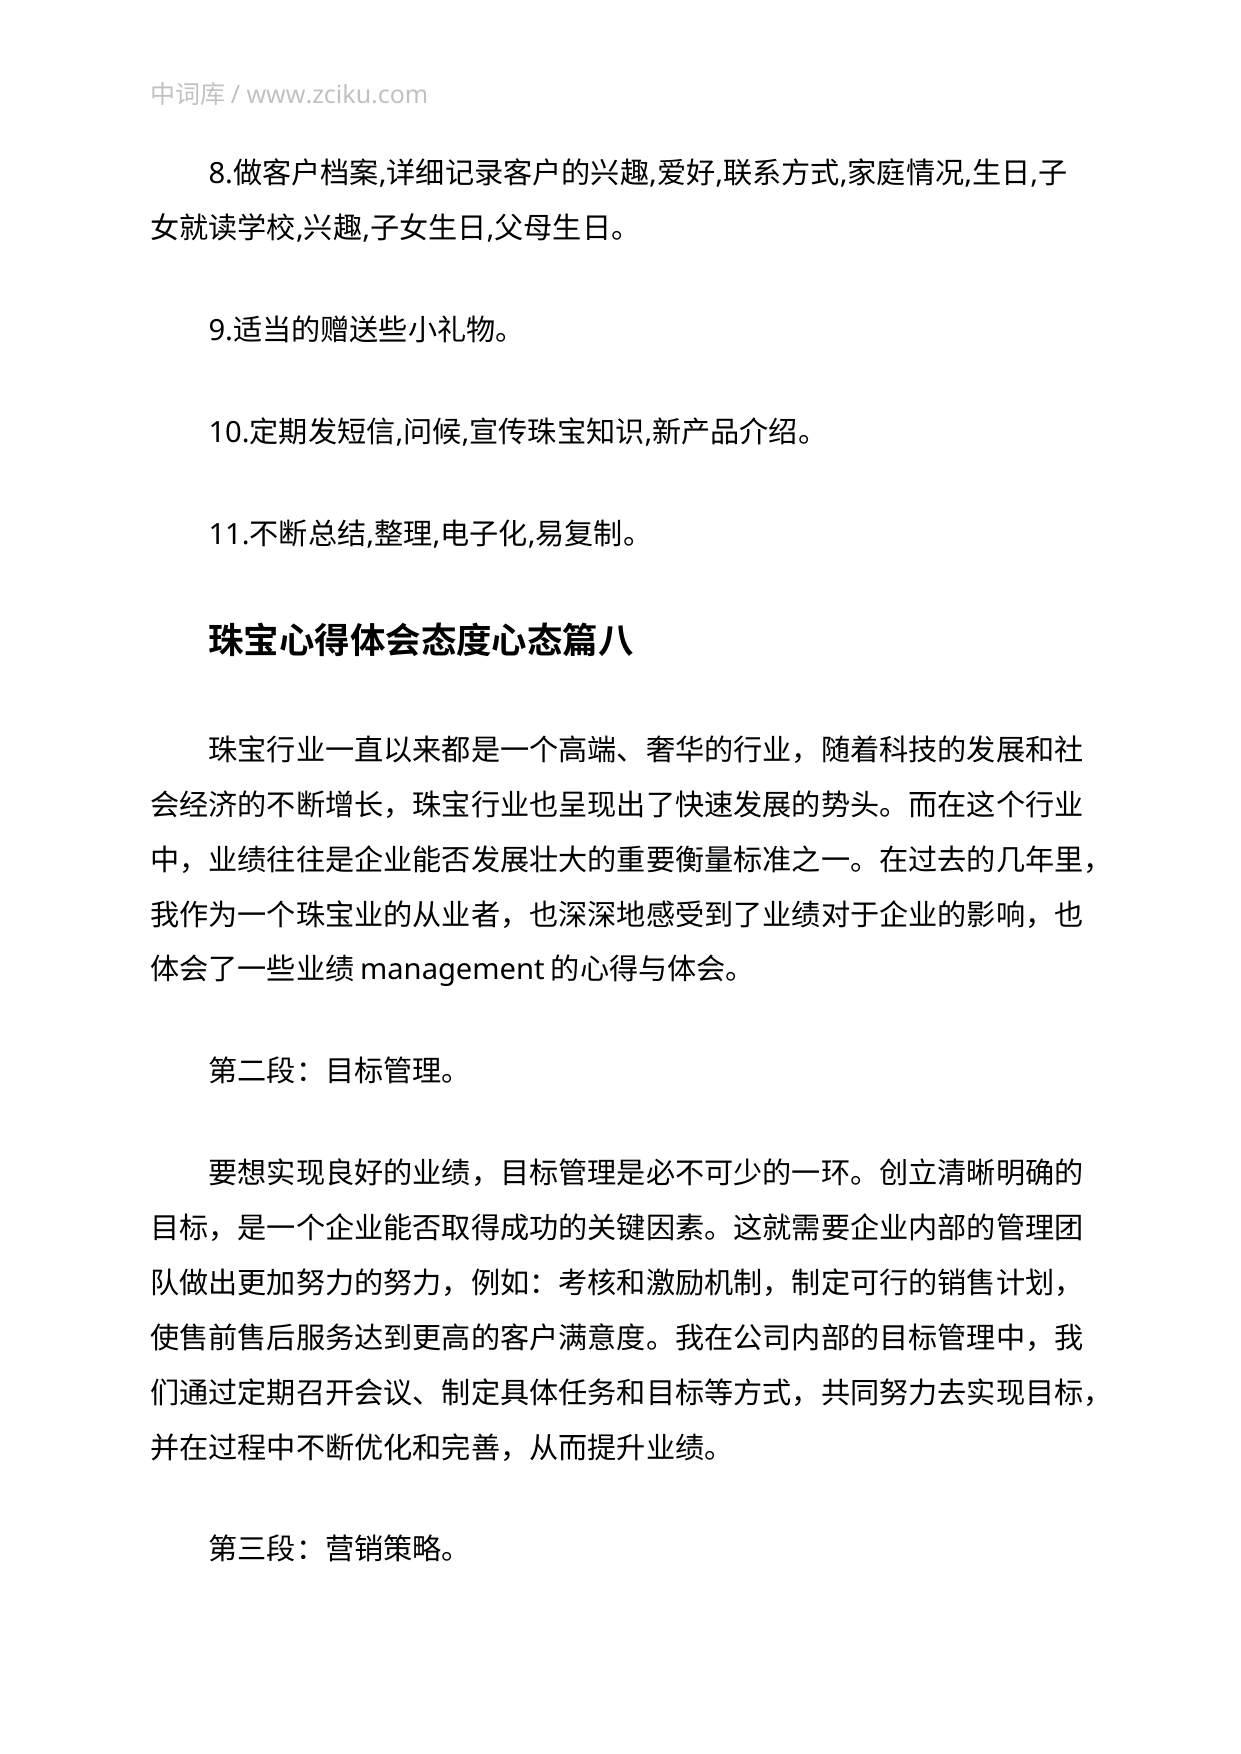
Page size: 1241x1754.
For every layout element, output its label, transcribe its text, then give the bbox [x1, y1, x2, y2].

text 第三段：营销策略。 [150, 1526, 1090, 1568]
text 11.不断总结,整理,电子化,易复制。 [150, 511, 1090, 553]
text 珠宝行业一直以来都是一个高端、奢华的行业，随着科技的发展和社会经济的不断增长，珠宝行业也呈现出了快速发展的势头。而在这个行业中，业绩往往是企业能否发展壮大的重要衡量标准之一。在过去的几年里，我作为一个珠宝业的从业者，也深深地感受到了业绩对于企业的影响，也体会了一些业绩management的心得与体会。 [150, 726, 1090, 988]
text 9.适当的赠送些小礼物。 [150, 307, 1090, 349]
text 8.做客户档案,详细记录客户的兴趣,爱好,联系方式,家庭情况,生日,子女就读学校,兴趣,子女生日,父母生日。 [150, 150, 1090, 247]
text 10.定期发短信,问候,宣传珠宝知识,新产品介绍。 [150, 409, 1090, 451]
text 第二段：目标管理。 [150, 1048, 1090, 1090]
text 珠宝心得体会态度心态篇八 [150, 613, 1090, 664]
text 要想实现良好的业绩，目标管理是必不可少的一环。创立清晰明确的目标，是一个企业能否取得成功的关键因素。这就需要企业内部的管理团队做出更加努力的努力，例如：考核和激励机制，制定可行的销售计划，使售前售后服务达到更高的客户满意度。我在公司内部的目标管理中，我们通过定期召开会议、制定具体任务和目标等方式，共同努力去实现目标，并在过程中不断优化和完善，从而提升业绩。 [150, 1150, 1090, 1466]
